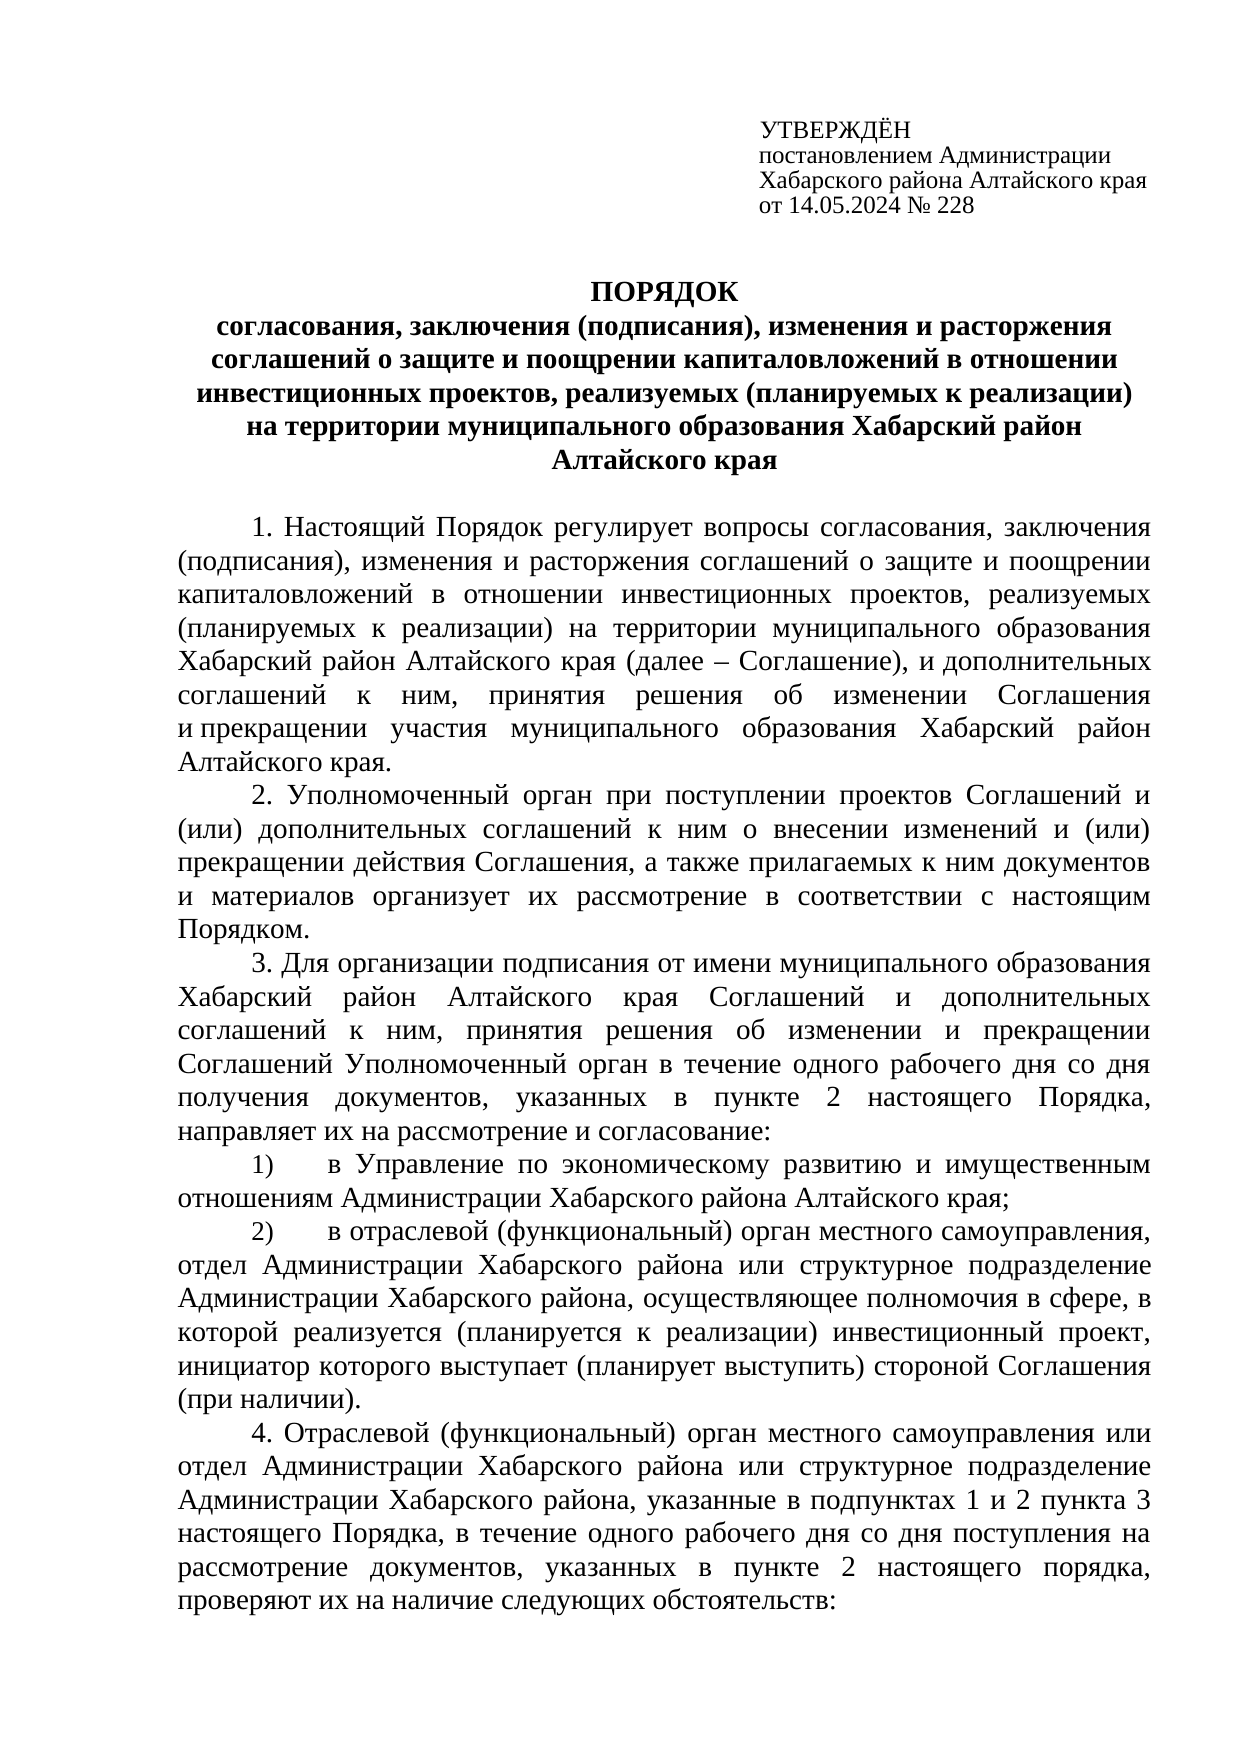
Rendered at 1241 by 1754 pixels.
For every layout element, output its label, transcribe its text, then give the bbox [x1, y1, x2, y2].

list в отраслевой (функциональный) орган местного самоуправления, отдел Администрации Хабарского района или структурное подразделение Администрации Хабарского района, осуществляющее полномочия в сфере, в которой реализуется (планируется к реализации) инвестиционный проект, инициатор которого выступает (планирует выступить) стороной Соглашения (при наличии). [177, 1213, 1152, 1415]
text постановлением Администрации [177, 143, 1152, 168]
list в Управление по экономическому развитию и имущественным отношениям Администрации Хабарского района Алтайского края; [177, 1146, 1152, 1213]
text от 14.05.2024 № 228 [177, 193, 1152, 218]
text 3. Для организации подписания от имени муниципального образования Хабарский район Алтайского края Соглашений и дополнительных соглашений к ним, принятия решения об изменении и прекращении Соглашений Уполномоченный орган в течение одного рабочего дня со дня получения документов, указанных в пункте 2 настоящего Порядка, направляет их на рассмотрение и согласование: [177, 945, 1152, 1146]
text УТВЕРЖДЁН [177, 118, 1152, 143]
text согласования, заключения (подписания), изменения и расторжения соглашений о защите и поощрении капиталовложений в отношении инвестиционных проектов, реализуемых (планируемых к реализации) на территории муниципального образования Хабарский район Алтайского края [177, 308, 1152, 476]
text ПОРЯДОК [177, 274, 1152, 308]
text Хабарского района Алтайского края [177, 168, 1152, 193]
text 1. Настоящий Порядок регулирует вопросы согласования, заключения (подписания), изменения и расторжения соглашений о защите и поощрении капиталовложений в отношении инвестиционных проектов, реализуемых (планируемых к реализации) на территории муниципального образования Хабарский район Алтайского края (далее – Соглашение), и дополнительных соглашений к ним, принятия решения об изменении Соглашения и прекращении участия муниципального образования Хабарский район Алтайского края. [177, 509, 1152, 777]
text 4. Отраслевой (функциональный) орган местного самоуправления или отдел Администрации Хабарского района или структурное подразделение Администрации Хабарского района, указанные в подпунктах 1 и 2 пункта 3 настоящего Порядка, в течение одного рабочего дня со дня поступления на рассмотрение документов, указанных в пункте 2 настоящего порядка, проверяют их на наличие следующих обстоятельств: [177, 1415, 1152, 1616]
text 2. Уполномоченный орган при поступлении проектов Соглашений и (или) дополнительных соглашений к ним о внесении изменений и (или) прекращении действия Соглашения, а также прилагаемых к ним документов и материалов организует их рассмотрение в соответствии с настоящим Порядком. [177, 777, 1152, 945]
